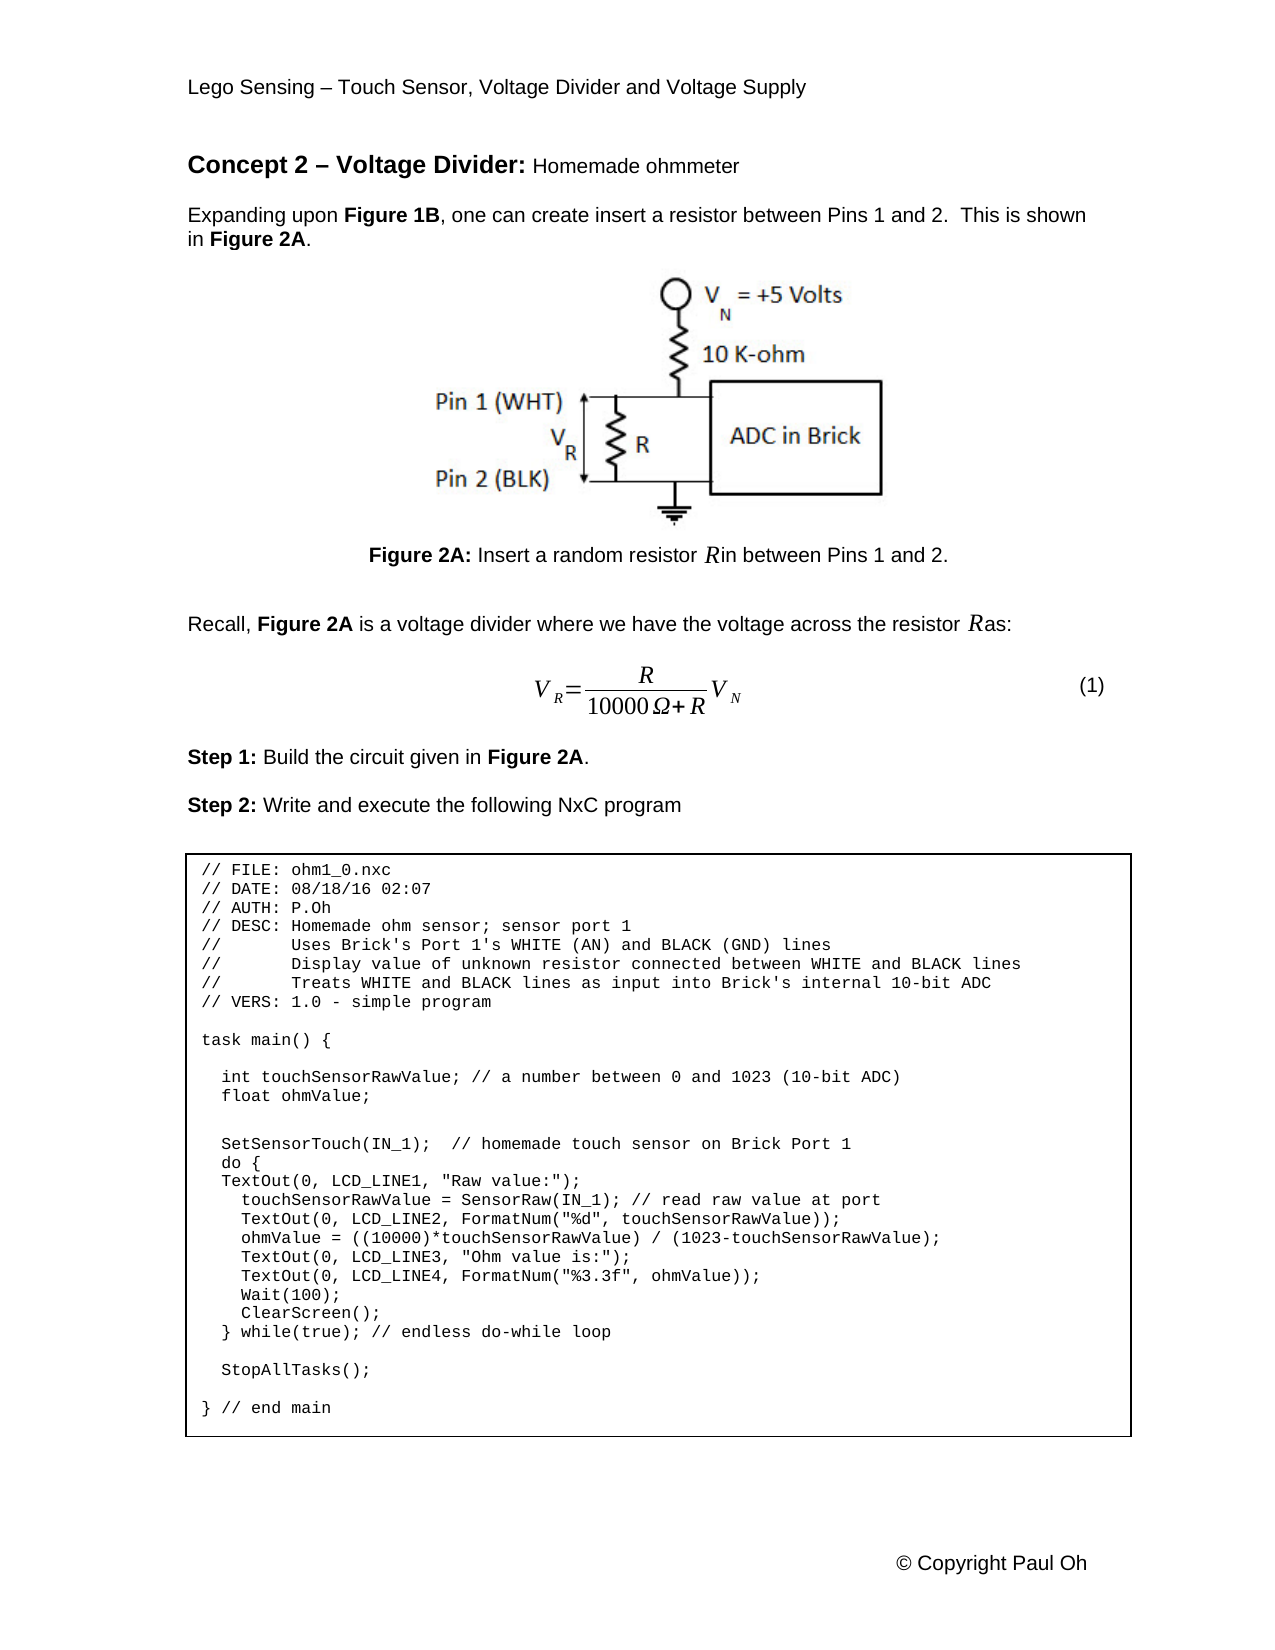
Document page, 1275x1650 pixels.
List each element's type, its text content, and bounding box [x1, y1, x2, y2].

text Concept 2 – Voltage Divider: Homemade ohmmeter [187, 150, 1087, 179]
text Step 2: Write and execute the following NxC program [187, 792, 1087, 816]
text Expanding upon Figure 1B, one can create insert a resistor between Pins 1 and 2. This is shown in Figure 2A. [187, 203, 1087, 250]
picture [413, 257, 905, 542]
text Step 1: Build the circuit given in Figure 2A. [187, 744, 1087, 768]
text Recall, Figure 2A is a voltage divider where we have the voltage across the resistor as: [187, 610, 1087, 638]
